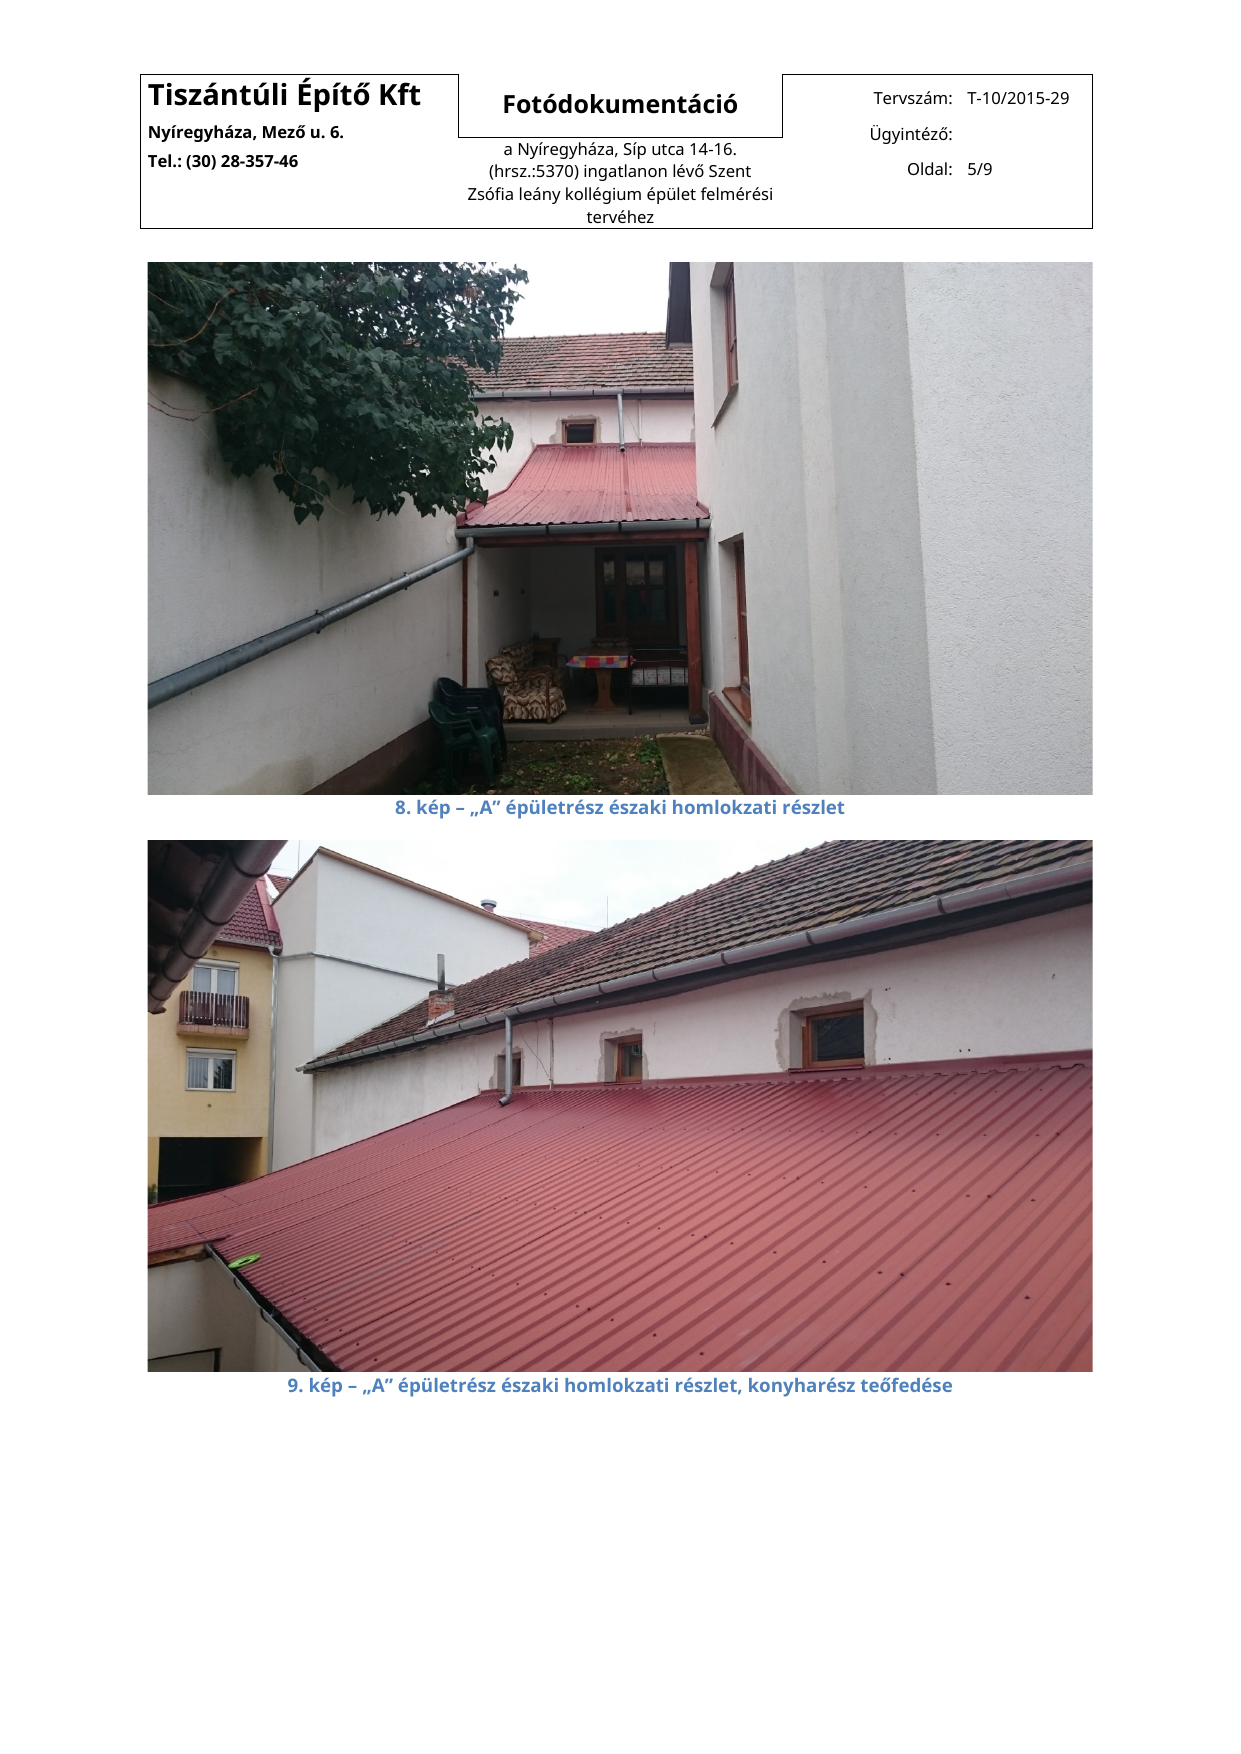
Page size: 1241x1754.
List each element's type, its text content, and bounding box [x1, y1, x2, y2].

picture [147, 840, 1093, 1372]
picture [147, 262, 1093, 795]
